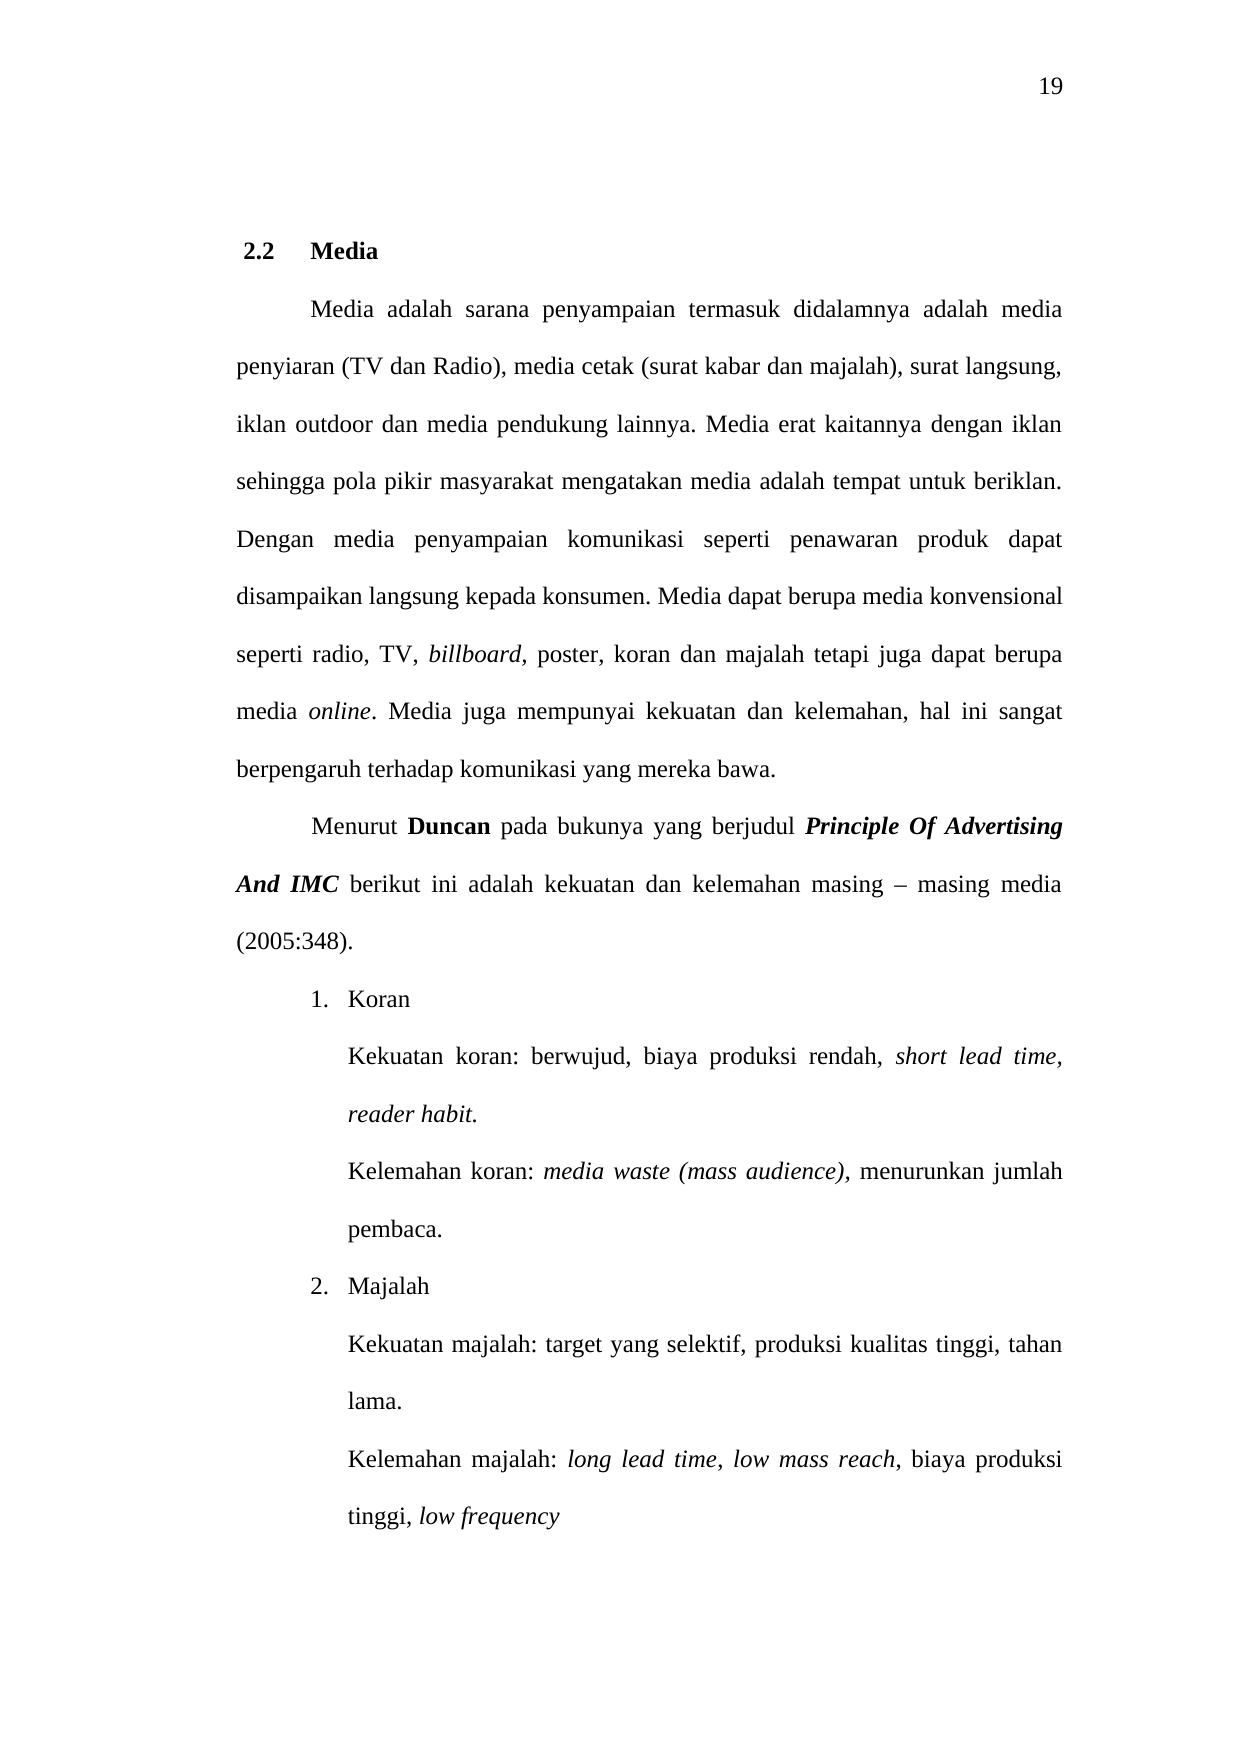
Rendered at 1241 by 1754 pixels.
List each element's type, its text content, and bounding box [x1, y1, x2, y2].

list Menurut Duncan pada bukunya yang berjudul Principle Of Advertising And IMC berikut ini adalah kekuatan dan kelemahan masing – masing media (2005:348). [236, 811, 1063, 955]
list Kekuatan koran: berwujud, biaya produksi rendah, short lead time, reader habit. [348, 1041, 1063, 1128]
list Media [243, 236, 1063, 265]
list Kelemahan majalah: long lead time, low mass reach, biaya produksi tinggi, low frequency [348, 1444, 1063, 1530]
list Media adalah sarana penyampaian termasuk didalamnya adalah media penyiaran (TV dan Radio), media cetak (surat kabar dan majalah), surat langsung, iklan outdoor dan media pendukung lainnya. Media erat kaitannya dengan iklan sehingga pola pikir masyarakat mengatakan media adalah tempat untuk beriklan. Dengan media penyampaian komunikasi seperti penawaran produk dapat disampaikan langsung kepada konsumen. Media dapat berupa media konvensional seperti radio, TV, billboard, poster, koran dan majalah tetapi juga dapat berupa media online. Media juga mempunyai kekuatan dan kelemahan, hal ini sangat berpengaruh terhadap komunikasi yang mereka bawa. [236, 294, 1063, 783]
list Kelemahan koran: media waste (mass audience), menurunkan jumlah pembaca. [348, 1156, 1063, 1243]
list Kekuatan majalah: target yang selektif, produksi kualitas tinggi, tahan lama. [348, 1329, 1063, 1415]
list Majalah [310, 1271, 1063, 1300]
list Koran [310, 984, 1063, 1013]
